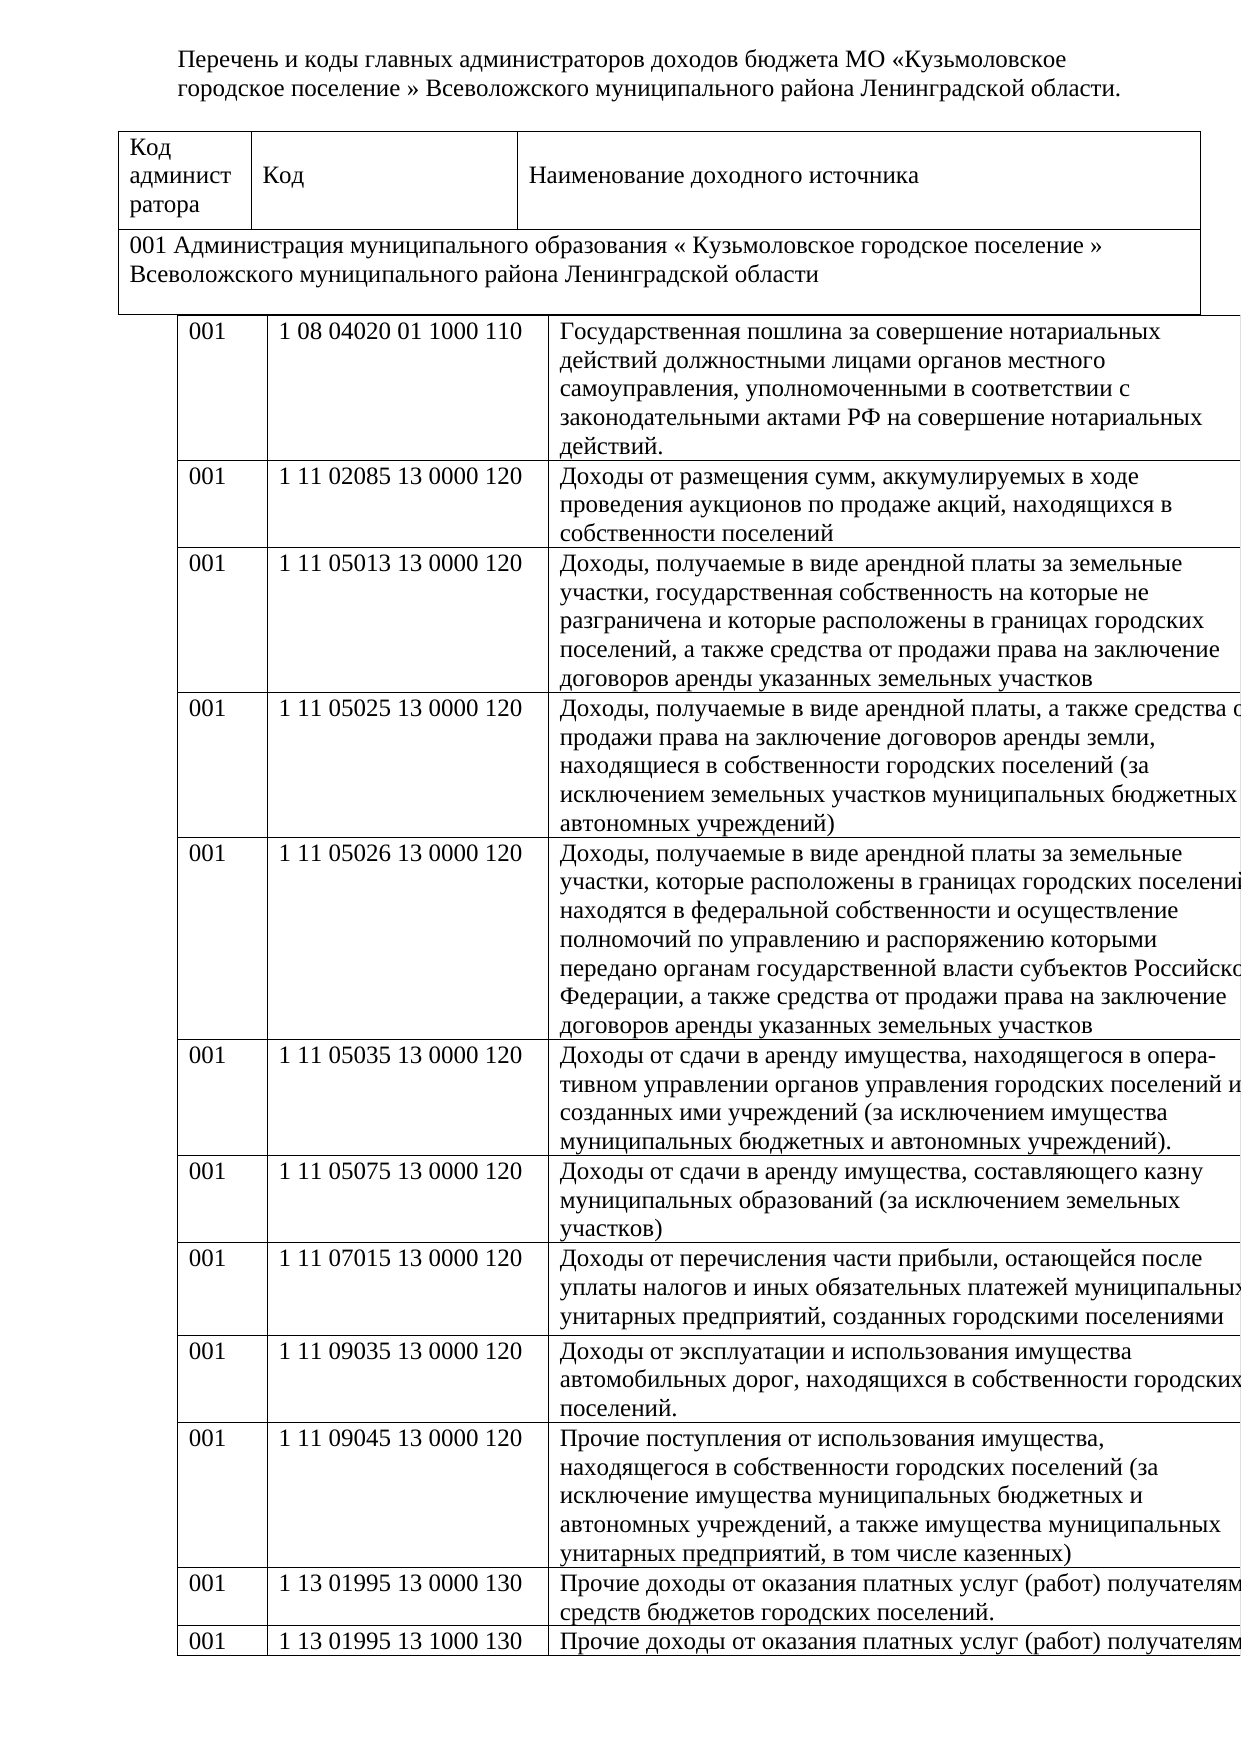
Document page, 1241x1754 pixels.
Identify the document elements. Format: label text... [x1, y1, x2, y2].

table_cell Доходы, получаемые в виде арендной платы за земельные участки, государственная собственность на которые не разграничена и которые расположены в границах городских поселений, а также средства от продажи права на заключение договоров аренды указанных земельных участков [549, 548, 1240, 692]
table_cell Доходы, получаемые в виде арендной платы, а также средства от продажи права на заключение договоров аренды земли, находящиеся в собственности городских поселений (за исключением земельных участков муниципальных бюджетных и автономных учреждений) [549, 693, 1240, 837]
table_cell 1 11 05035 13 0000 120 [268, 1040, 548, 1155]
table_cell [268, 1626, 548, 1655]
table_cell 001 [178, 1156, 267, 1242]
table_cell 001 [178, 838, 267, 1039]
table_cell 001 [178, 1626, 267, 1655]
table_cell 1 11 09045 13 0000 120 [268, 1423, 548, 1567]
text Перечень и коды главных администраторов доходов бюджета МО «Кузьмоловское городское поселение » Всеволожского муниципального района Ленинградской области. [177, 44, 1152, 102]
table_cell 1 11 05026 13 0000 120 [268, 838, 548, 1039]
table_cell 001 [178, 693, 267, 837]
table_header Код администратора [119, 132, 251, 229]
table_header 001 [178, 316, 267, 460]
table_cell 001 [178, 1568, 267, 1625]
table_header Код [252, 132, 517, 229]
table_cell 1 13 01995 13 0000 130 [268, 1568, 548, 1625]
table_cell 1 11 02085 13 0000 120 [268, 461, 548, 547]
table_cell Прочие доходы от оказания платных услуг (работ) получателями средств бюджетов городских поселений. [549, 1568, 1240, 1625]
table_cell 1 11 05075 13 0000 120 [268, 1156, 548, 1242]
table_header Государственная пошлина за совершение нотариальных действий должностными лицами органов местного самоуправления, уполномоченными в соответствии с законодательными актами РФ на совершение нотариальных действий. [549, 316, 1240, 460]
table_cell Прочие поступления от использования имущества, находящегося в собственности городских поселений (за исключение имущества муниципальных бюджетных и автономных учреждений, а также имущества муниципальных унитарных предприятий, в том числе казенных) [549, 1423, 1240, 1567]
table_cell Доходы от размещения сумм, аккумулируемых в ходе проведения аукционов по продаже акций, находящихся в собственности поселений [549, 461, 1240, 547]
table_cell Доходы от эксплуатации и использования имущества автомобильных дорог, находящихся в собственности городских поселений. [549, 1336, 1240, 1422]
table_cell 001 [178, 548, 267, 692]
table_cell 1 11 05013 13 0000 120 [268, 548, 548, 692]
table_header Наименование доходного источника [518, 132, 1200, 229]
table_header 1 08 04020 01 1000 110 [268, 316, 548, 460]
table_cell Доходы от сдачи в аренду имущества, составляющего казну муниципальных образований (за исключением земельных участков) [549, 1156, 1240, 1242]
table_cell 001 Администрация муниципального образования « Кузьмоловское городское поселение » Всеволожского муниципального района Ленинградской области [119, 230, 1200, 314]
table_cell 001 [178, 461, 267, 547]
table_cell Доходы от перечисления части прибыли, остающейся после уплаты налогов и иных обязательных платежей муниципальных унитарных предприятий, созданных городскими поселениями [549, 1243, 1240, 1335]
table_cell 1 11 05025 13 0000 120 [268, 693, 548, 837]
table_cell 1 11 09035 13 0000 120 [268, 1336, 548, 1422]
table_cell 001 [178, 1243, 267, 1335]
table_cell Доходы от сдачи в аренду имущества, находящегося в опера-тивном управлении органов управления городских поселений и созданных ими учреждений (за исключением имущества муниципальных бюджетных и автономных учреждений). [549, 1040, 1240, 1155]
table_cell Доходы, получаемые в виде арендной платы за земельные участки, которые расположены в границах городских поселений, находятся в федеральной собственности и осуществление полномочий по управлению и распоряжению которыми передано органам государственной власти субъектов Российской Федерации, а также средства от продажи права на заключение договоров аренды указанных земельных участков [549, 838, 1240, 1039]
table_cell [549, 1626, 1240, 1655]
table_cell 001 [178, 1336, 267, 1422]
table_cell 001 [178, 1423, 267, 1567]
table_cell 1 11 07015 13 0000 120 [268, 1243, 548, 1335]
table_cell 001 [178, 1040, 267, 1155]
